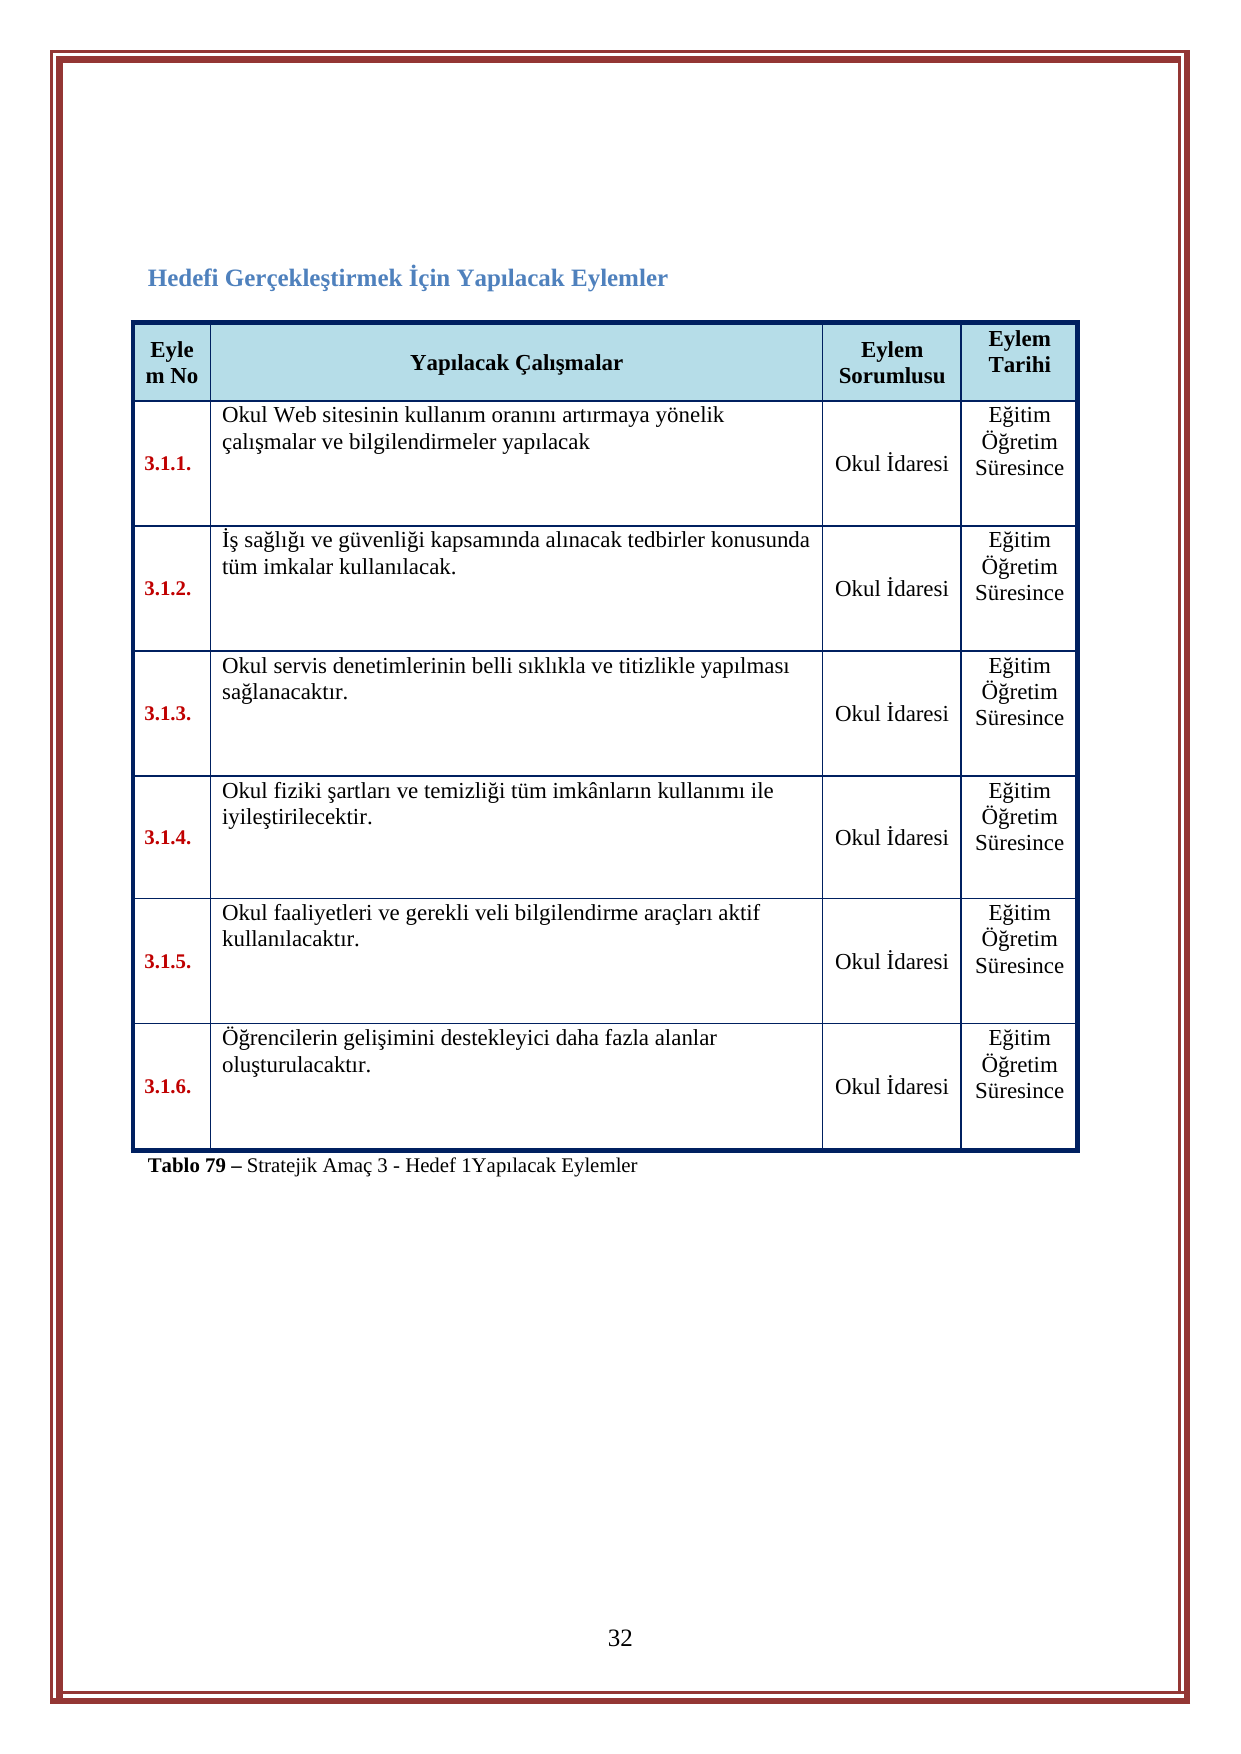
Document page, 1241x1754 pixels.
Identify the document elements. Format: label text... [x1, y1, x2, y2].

table_cell Okul faaliyetleri ve gerekli veli bilgilendirme araçları aktif kullanılacaktır. [211, 899, 822, 1023]
table_cell Okul fiziki şartları ve temizliği tüm imkânların kullanımı ile iyileştirilecektir. [211, 777, 822, 898]
table_cell Eğitim Öğretim Süresince [962, 652, 1075, 775]
table_cell 3.1.2. [135, 527, 210, 650]
table_cell 3.1.4. [135, 777, 210, 898]
table_cell 3.1.3. [135, 652, 210, 775]
table_cell Okul İdaresi [823, 1024, 960, 1148]
table_header Eylem Sorumlusu [823, 325, 960, 400]
table_cell Okul servis denetimlerinin belli sıklıkla ve titizlikle yapılması sağlanacaktır. [211, 652, 822, 775]
table_header Yapılacak Çalışmalar [211, 325, 822, 400]
table_cell Okul İdaresi [823, 899, 960, 1023]
text Hedefi Gerçekleştirmek İçin Yapılacak Eylemler [148, 263, 1092, 291]
table_cell Okul İdaresi [823, 652, 960, 775]
table_header Eylem No [135, 325, 210, 400]
table_cell 3.1.6. [135, 1024, 210, 1148]
table_cell Öğrencilerin gelişimini destekleyici daha fazla alanlar oluşturulacaktır. [211, 1024, 822, 1148]
table_cell Eğitim Öğretim Süresince [962, 777, 1075, 898]
text Tablo 79 – Stratejik Amaç 3 - Hedef 1Yapılacak Eylemler [148, 1152, 1092, 1177]
table_cell Okul İdaresi [823, 777, 960, 898]
table_cell Okul Web sitesinin kullanım oranını artırmaya yönelik çalışmalar ve bilgilendirmeler yapılacak [211, 402, 822, 525]
table_cell Eğitim Öğretim Süresince [962, 402, 1075, 525]
table_cell 3.1.5. [135, 899, 210, 1023]
table_cell Eğitim Öğretim Süresince [962, 1024, 1075, 1148]
table_cell İş sağlığı ve güvenliği kapsamında alınacak tedbirler konusunda tüm imkalar kullanılacak. [211, 527, 822, 650]
table_cell Eğitim Öğretim Süresince [962, 899, 1075, 1023]
table_cell Okul İdaresi [823, 527, 960, 650]
table_cell Eğitim Öğretim Süresince [962, 527, 1075, 650]
table_cell 3.1.1. [135, 402, 210, 525]
table_cell Okul İdaresi [823, 402, 960, 525]
table_header Eylem Tarihi [962, 325, 1075, 400]
